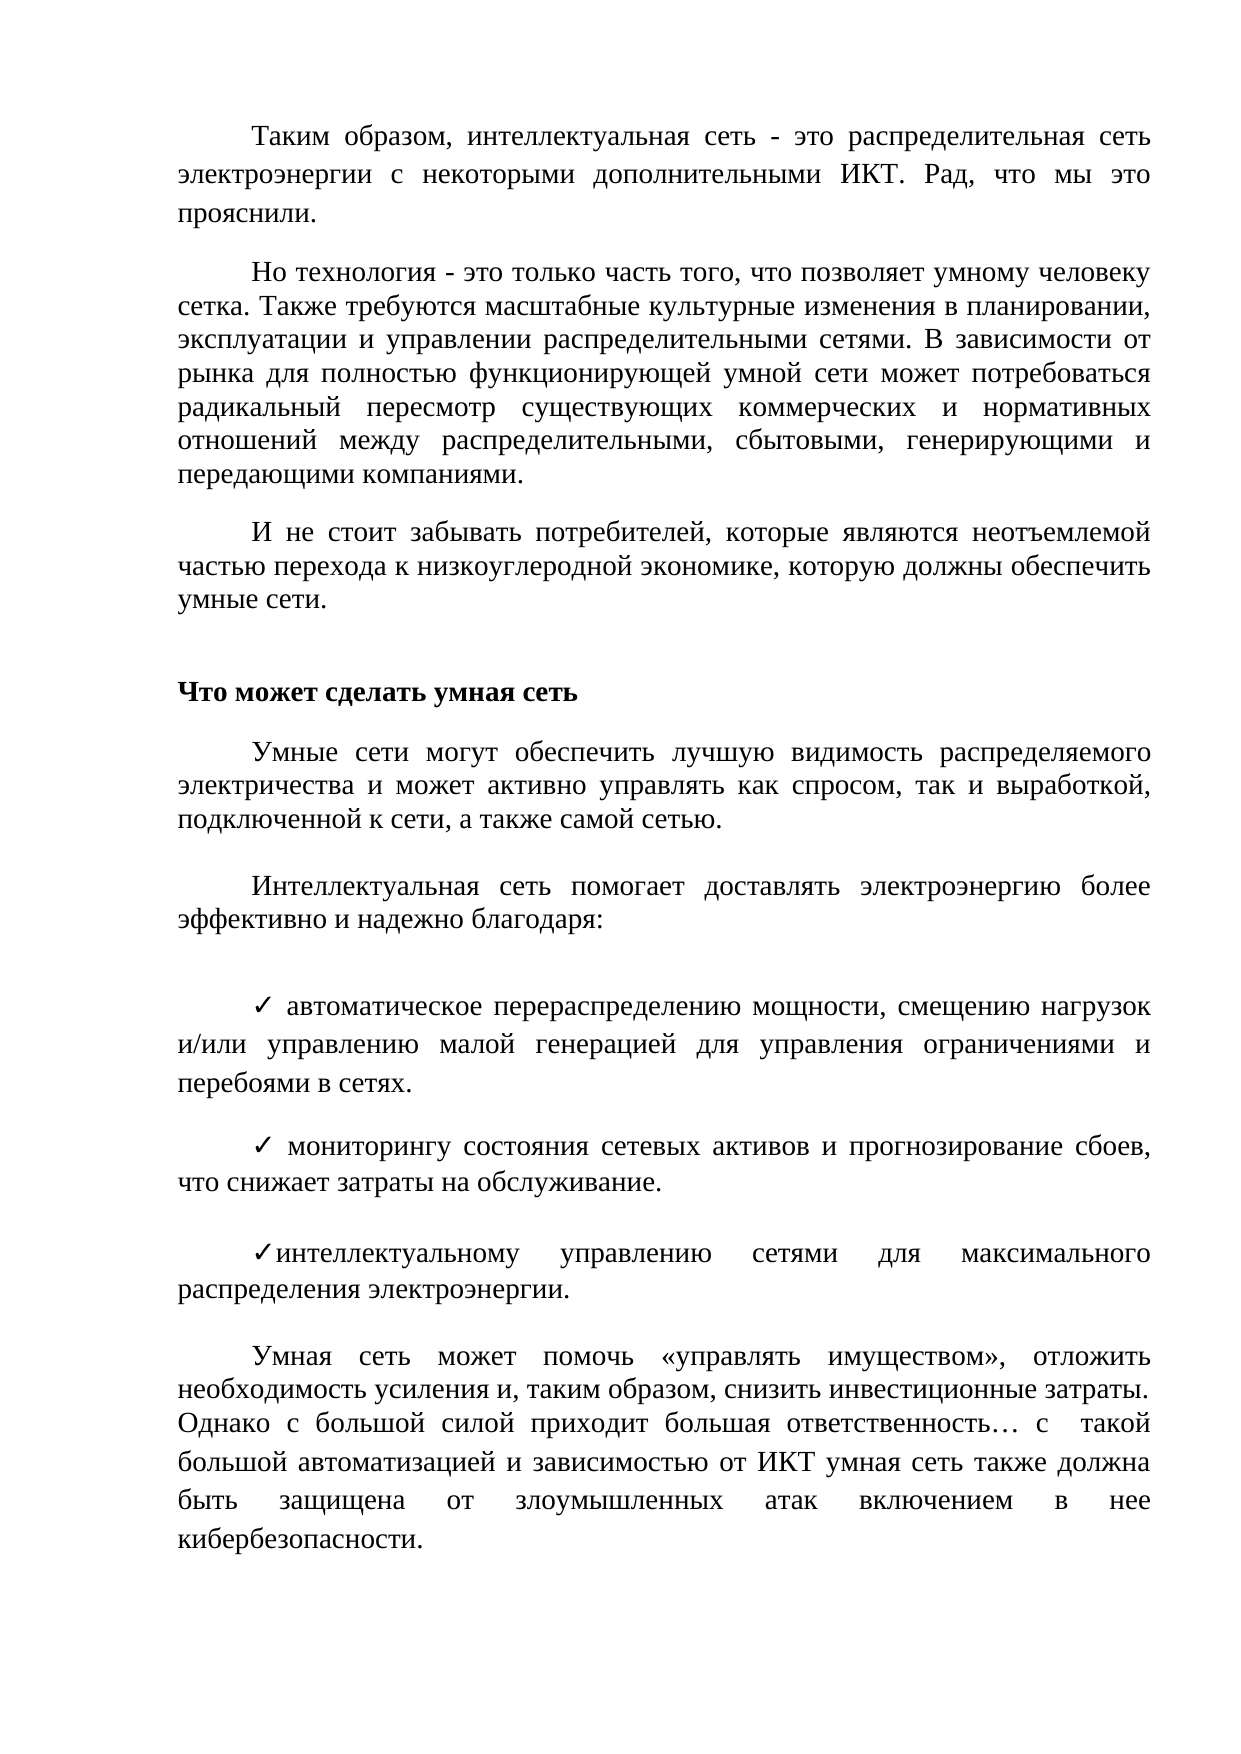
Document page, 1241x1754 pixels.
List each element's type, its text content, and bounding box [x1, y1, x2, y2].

text ✓интеллектуальному управлению сетями для максимального распределения электроэнергии. [177, 1231, 1152, 1304]
text Таким образом, интеллектуальная сеть - это распределительная сеть электроэнергии с некоторыми дополнительными ИКТ. Рад, что мы это прояснили. [177, 118, 1152, 229]
text ✓ автоматическое перераспределению мощности, смещению нагрузок и/или управлению малой генерацией для управления ограничениями и перебоями в сетях. [177, 988, 1152, 1099]
text ✓ мониторингу состояния сетевых активов и прогнозирование сбоев, что снижает затраты на обслуживание. [177, 1124, 1152, 1198]
text Умная сеть может помочь «управлять имуществом», отложить необходимость усиления и, таким образом, снизить инвестиционные затраты. [177, 1338, 1152, 1405]
text Но технология - это только часть того, что позволяет умному человеку сетка. Также требуются масштабные культурные изменения в планировании, эксплуатации и управлении распределительными сетями. В зависимости от рынка для полностью функционирующей умной сети может потребоваться радикальный пересмотр существующих коммерческих и нормативных отношений между распределительными, сбытовыми, генерирующими и передающими компаниями. [177, 254, 1152, 489]
text И не стоит забывать потребителей, которые являются неотъемлемой частью перехода к низкоуглеродной экономике, которую должны обеспечить умные сети. [177, 514, 1152, 615]
text Что может сделать умная сеть [177, 674, 1152, 708]
text Интеллектуальная сеть помогает доставлять электроэнергию более эффективно и надежно благодаря: [177, 868, 1152, 935]
text Умные сети могут обеспечить лучшую видимость распределяемого электричества и может активно управлять как спросом, так и выработкой, подключенной к сети, а также самой сетью. [177, 734, 1152, 834]
text Однако с большой силой приходит большая ответственность… с такой большой автоматизацией и зависимостью от ИКТ умная сеть также должна быть защищена от злоумышленных атак включением в нее кибербезопасности. [177, 1405, 1152, 1554]
